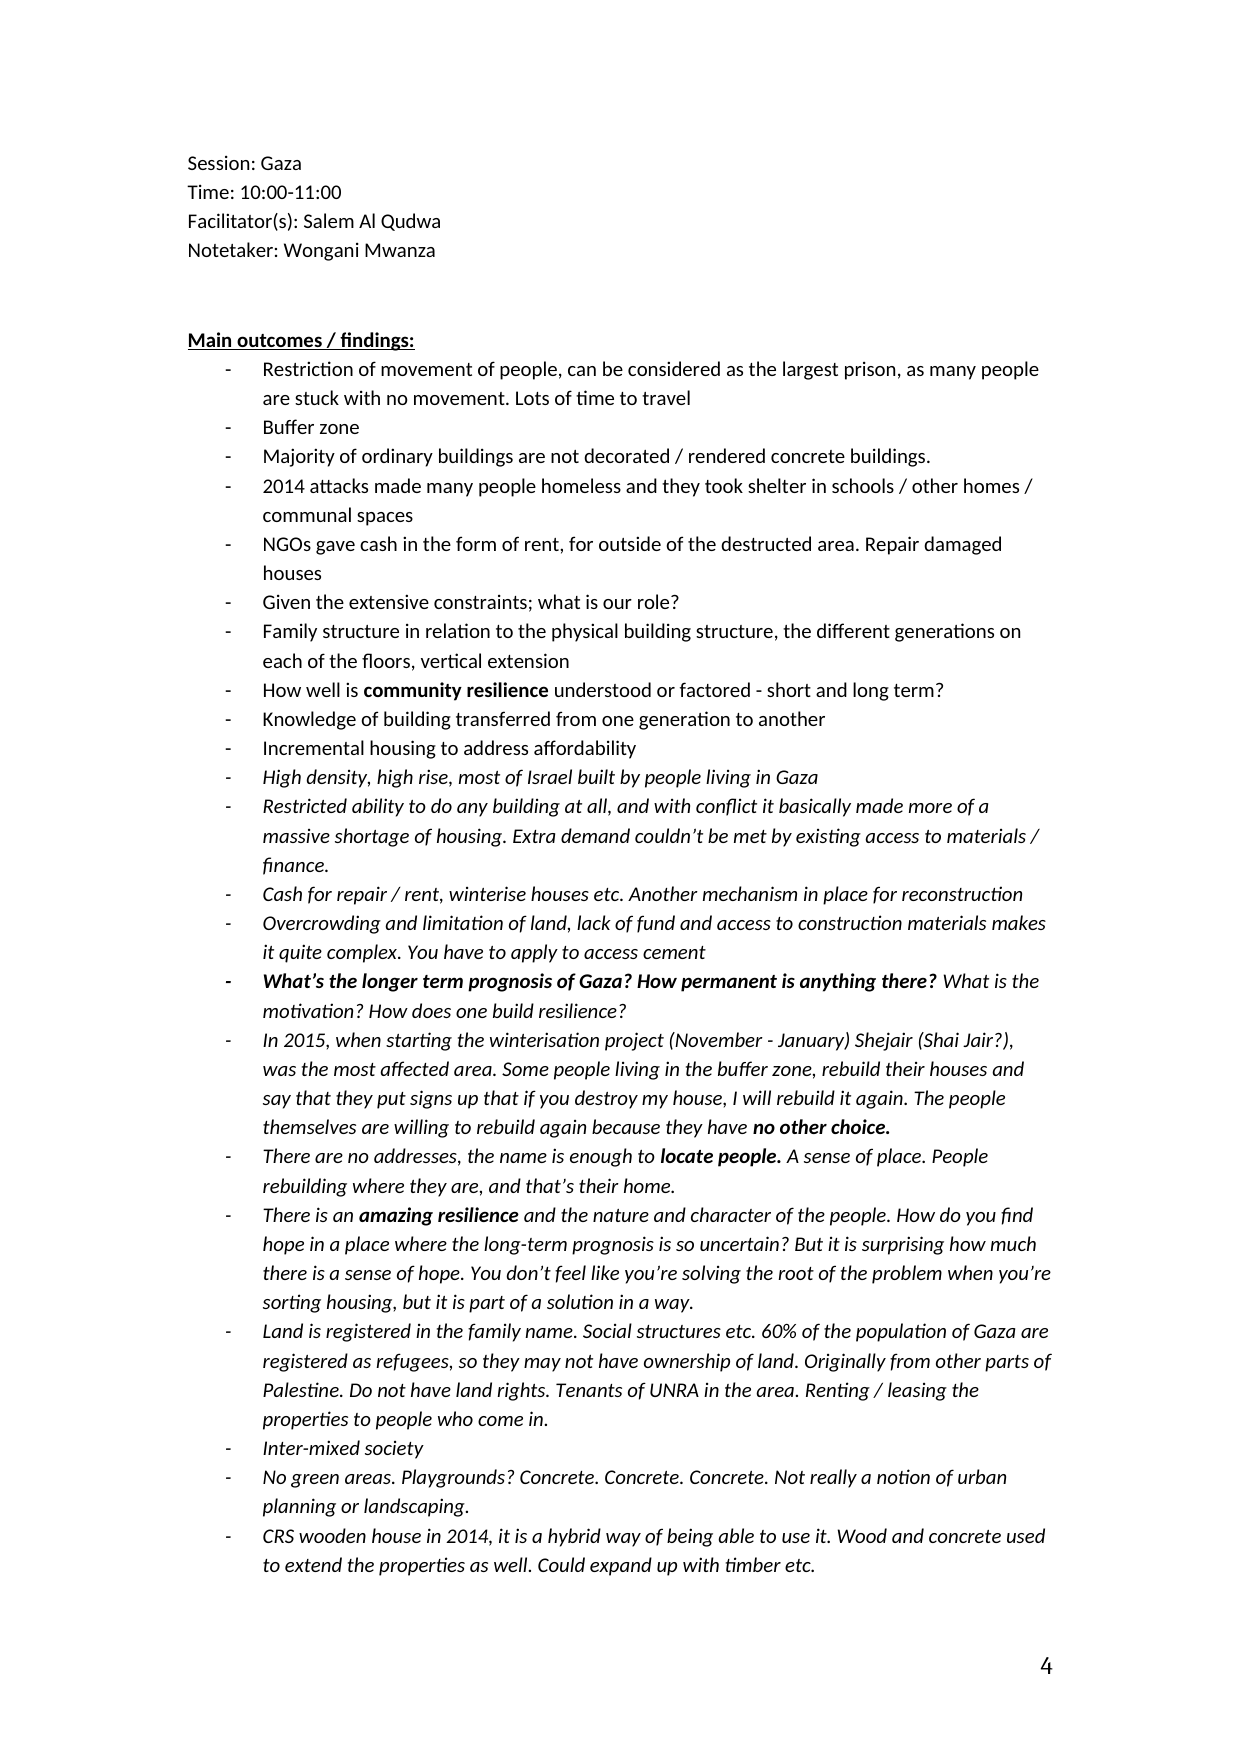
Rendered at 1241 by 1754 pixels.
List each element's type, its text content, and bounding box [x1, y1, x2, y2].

list How well is community resilience understood or factored - short and long term? [225, 677, 1053, 702]
text Time: 10:00-11:00 [187, 179, 1053, 204]
list There are no addresses, the name is enough to locate people. A sense of place. People rebuilding where they are, and that’s their home. [225, 1144, 1053, 1198]
list Knowledge of building transferred from one generation to another [225, 706, 1053, 732]
list CRS wooden house in 2014, it is a hybrid way of being able to use it. Wood and concrete used to extend the properties as well. Could expand up with timber etc. [225, 1523, 1053, 1577]
list 2014 attacks made many people homeless and they took shelter in schools / other homes / communal spaces [225, 473, 1053, 527]
list Restricted ability to do any building at all, and with conflict it basically made more of a massive shortage of housing. Extra demand couldn’t be met by existing access to materials / finance. [225, 794, 1053, 877]
text Session: Gaza [187, 150, 1053, 175]
list Overcrowding and limitation of land, lack of fund and access to construction materials makes it quite complex. You have to apply to access cement [225, 910, 1053, 965]
list Land is registered in the family name. Social structures etc. 60% of the population of Gaza are registered as refugees, so they may not have ownership of land. Originally from other parts of Palestine. Do not have land rights. Tenants of UNRA in the area. Renting / leasing the properties to people who come in. [225, 1319, 1053, 1432]
list What’s the longer term prognosis of Gaza? How permanent is anything there? What is the motivation? How does one build resilience? [225, 969, 1053, 1023]
list NGOs gave cash in the form of rent, for outside of the destructed area. Repair damaged houses [225, 531, 1053, 586]
list Cash for repair / rent, winterise houses etc. Another mechanism in place for reconstruction [225, 881, 1053, 907]
text Facilitator(s): Salem Al Qudwa [187, 208, 1053, 234]
list Buffer zone [225, 414, 1053, 440]
list Given the extensive constraints; what is our role? [225, 589, 1053, 615]
list There is an amazing resilience and the nature and character of the people. How do you find hope in a place where the long-term prognosis is so uncertain? But it is surprising how much there is a sense of hope. You don’t feel like you’re solving the root of the problem when you’re sorting housing, but it is part of a solution in a way. [225, 1202, 1053, 1315]
list High density, high rise, most of Israel built by people living in Gaza [225, 764, 1053, 790]
list No green areas. Playgrounds? Concrete. Concrete. Concrete. Not really a notion of urban planning or landscaping. [225, 1464, 1053, 1519]
list Family structure in relation to the physical building structure, the different generations on each of the floors, vertical extension [225, 619, 1053, 673]
list Restriction of movement of people, can be considered as the largest prison, as many people are stuck with no movement. Lots of time to travel [225, 356, 1053, 411]
list Incremental housing to address affordability [225, 735, 1053, 761]
list Inter-mixed society [225, 1435, 1053, 1461]
text Notetaker: Wongani Mwanza [187, 237, 1053, 263]
list Majority of ordinary buildings are not decorated / rendered concrete buildings. [225, 444, 1053, 469]
list In 2015, when starting the winterisation project (November - January) Shejair (Shai Jair?), was the most affected area. Some people living in the buffer zone, rebuild their houses and say that they put signs up that if you destroy my house, I will rebuild it again. The people themselves are willing to rebuild again because they have no other choice. [225, 1027, 1053, 1140]
text Main outcomes / findings: [187, 327, 1053, 352]
